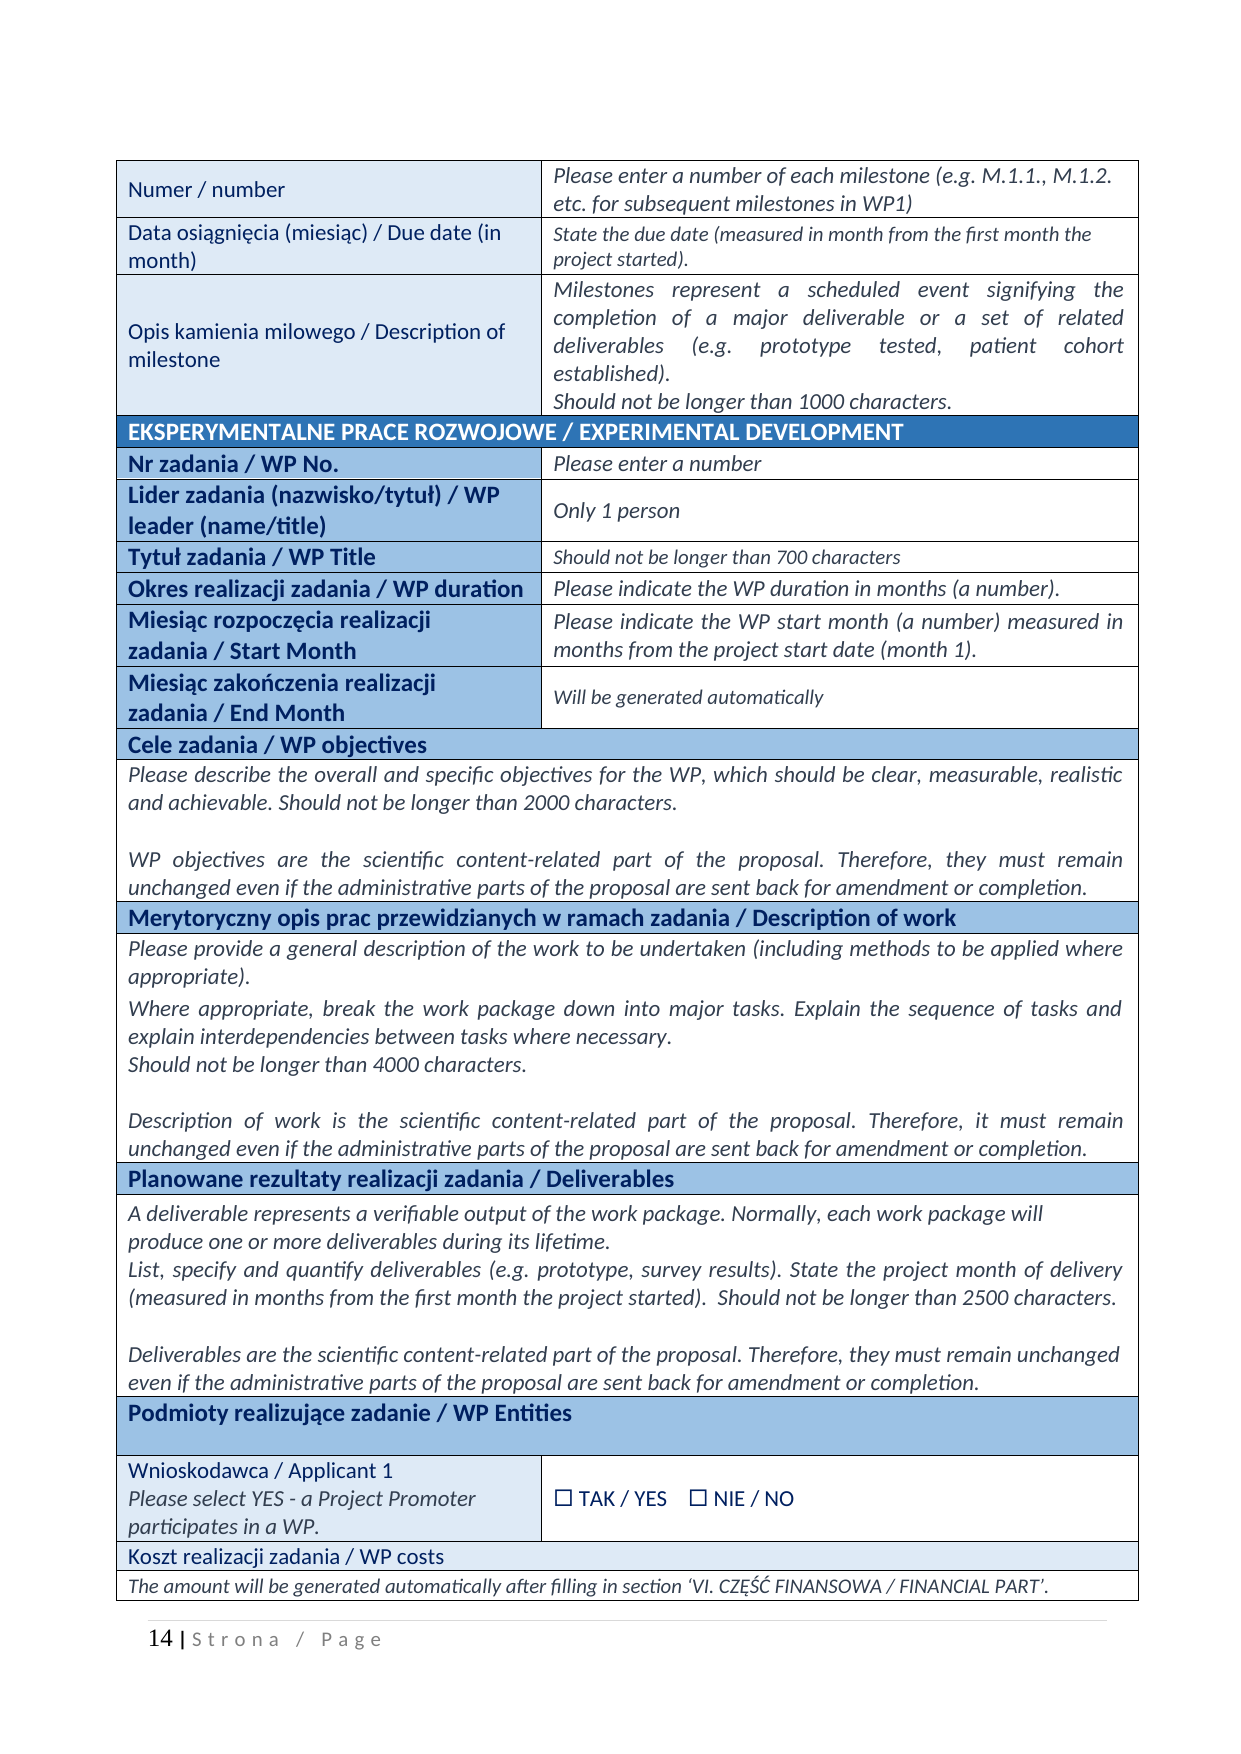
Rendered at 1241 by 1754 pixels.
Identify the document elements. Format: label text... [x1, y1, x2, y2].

table_cell A deliverable represents a verifiable output of the work package. Normally, each work package will produce one or more deliverables during its lifetime. List, specify and quantify deliverables (e.g. prototype, survey results). State the project month of delivery (measured in months from the first month the project started). Should not be longer than 2500 characters. Deliverables are the scientific content-related part of the proposal. Therefore, they must remain unchanged even if the administrative parts of the proposal are sent back for amendment or completion. [117, 1195, 1138, 1396]
table_cell Podmioty realizujące zadanie / WP Entities [117, 1397, 1138, 1455]
table_cell Merytoryczny opis prac przewidzianych w ramach zadania / Description of work [117, 902, 1138, 933]
table_cell Nr zadania / WP No. [117, 448, 541, 478]
table_cell Please enter a number [542, 448, 1138, 478]
table_cell Opis kamienia milowego / Description of milestone [117, 275, 541, 415]
table_cell TAK / YES NIE / NO [542, 1456, 1138, 1541]
table_cell Koszt realizacji zadania / WP costs [117, 1542, 1138, 1570]
table_cell Tytuł zadania / WP Title [117, 542, 541, 572]
table_cell State the due date (measured in month from the first month the project started). [542, 218, 1138, 274]
table_cell Will be generated automatically [542, 667, 1138, 728]
table_cell Cele zadania / WP objectives [117, 729, 1138, 759]
table_cell Please provide a general description of the work to be undertaken (including methods to be applied where appropriate). Where appropriate, break the work package down into major tasks. Explain the sequence of tasks and explain interdependencies between tasks where necessary. Should not be longer than 4000 characters. Description of work is the scientific content-related part of the proposal. Therefore, it must remain unchanged even if the administrative parts of the proposal are sent back for amendment or completion. [117, 934, 1138, 1162]
table_cell Please indicate the WP start month (a number) measured in months from the project start date (month 1). [542, 605, 1138, 666]
table_cell EKSPERYMENTALNE PRACE ROZWOJOWE / EXPERIMENTAL DEVELOPMENT [117, 416, 1138, 447]
table_cell Planowane rezultaty realizacji zadania / Deliverables [117, 1163, 1138, 1194]
table_cell Milestones represent a scheduled event signifying the completion of a major deliverable or a set of related deliverables (e.g. prototype tested, patient cohort established). Should not be longer than 1000 characters. [542, 275, 1138, 415]
table_cell Please indicate the WP duration in months (a number). [542, 573, 1138, 604]
table_cell Only 1 person [542, 480, 1138, 541]
table_cell Numer / number [117, 161, 541, 217]
table_cell Lider zadania (nazwisko/tytuł) / WP leader (name/title) [117, 480, 541, 541]
table_cell Miesiąc zakończenia realizacji zadania / End Month [117, 667, 541, 728]
table_cell Should not be longer than 700 characters [542, 542, 1138, 572]
table_cell Okres realizacji zadania / WP duration [117, 573, 541, 604]
table_cell Please enter a number of each milestone (e.g. M.1.1., M.1.2. etc. for subsequent milestones in WP1) [542, 161, 1138, 217]
table_cell Wnioskodawca / Applicant 1 Please select YES - a Project Promoter participates in a WP. [117, 1456, 541, 1541]
table_cell Miesiąc rozpoczęcia realizacji zadania / Start Month [117, 605, 541, 666]
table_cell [117, 1571, 1138, 1600]
table_cell Please describe the overall and specific objectives for the WP, which should be clear, measurable, realistic and achievable. Should not be longer than 2000 characters. WP objectives are the scientific content-related part of the proposal. Therefore, they must remain unchanged even if the administrative parts of the proposal are sent back for amendment or completion. [117, 760, 1138, 901]
table_cell Data osiągnięcia (miesiąc) / Due date (in month) [117, 218, 541, 274]
